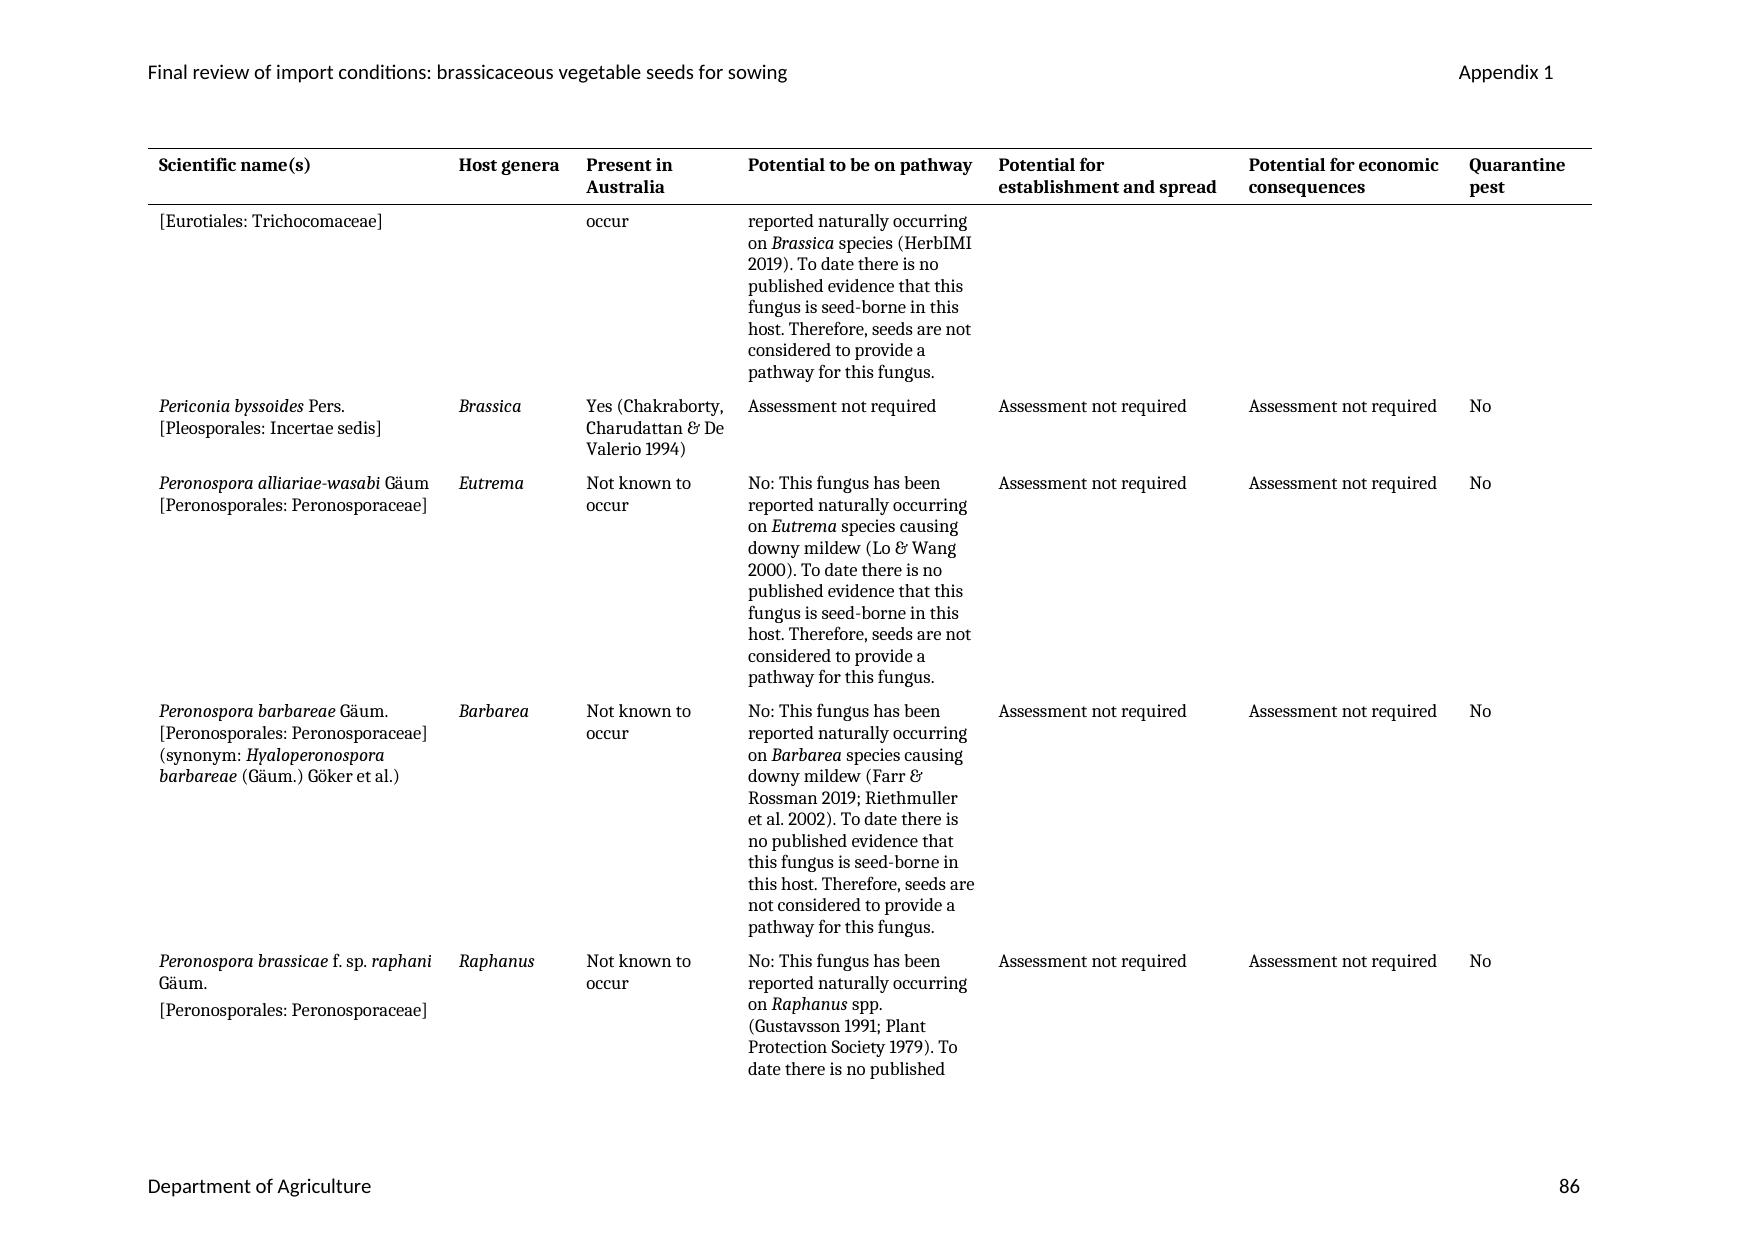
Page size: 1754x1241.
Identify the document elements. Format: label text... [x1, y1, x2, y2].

table_header Quarantine pest [1458, 149, 1592, 204]
table_header Scientific name(s) [148, 149, 447, 204]
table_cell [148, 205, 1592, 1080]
table_header Present in Australia [575, 149, 737, 204]
table_header Potential for economic consequences [1237, 149, 1458, 204]
table_header Potential for establishment and spread [987, 149, 1237, 204]
table_header Potential to be on pathway [737, 149, 987, 204]
table_header Host genera [447, 149, 575, 204]
